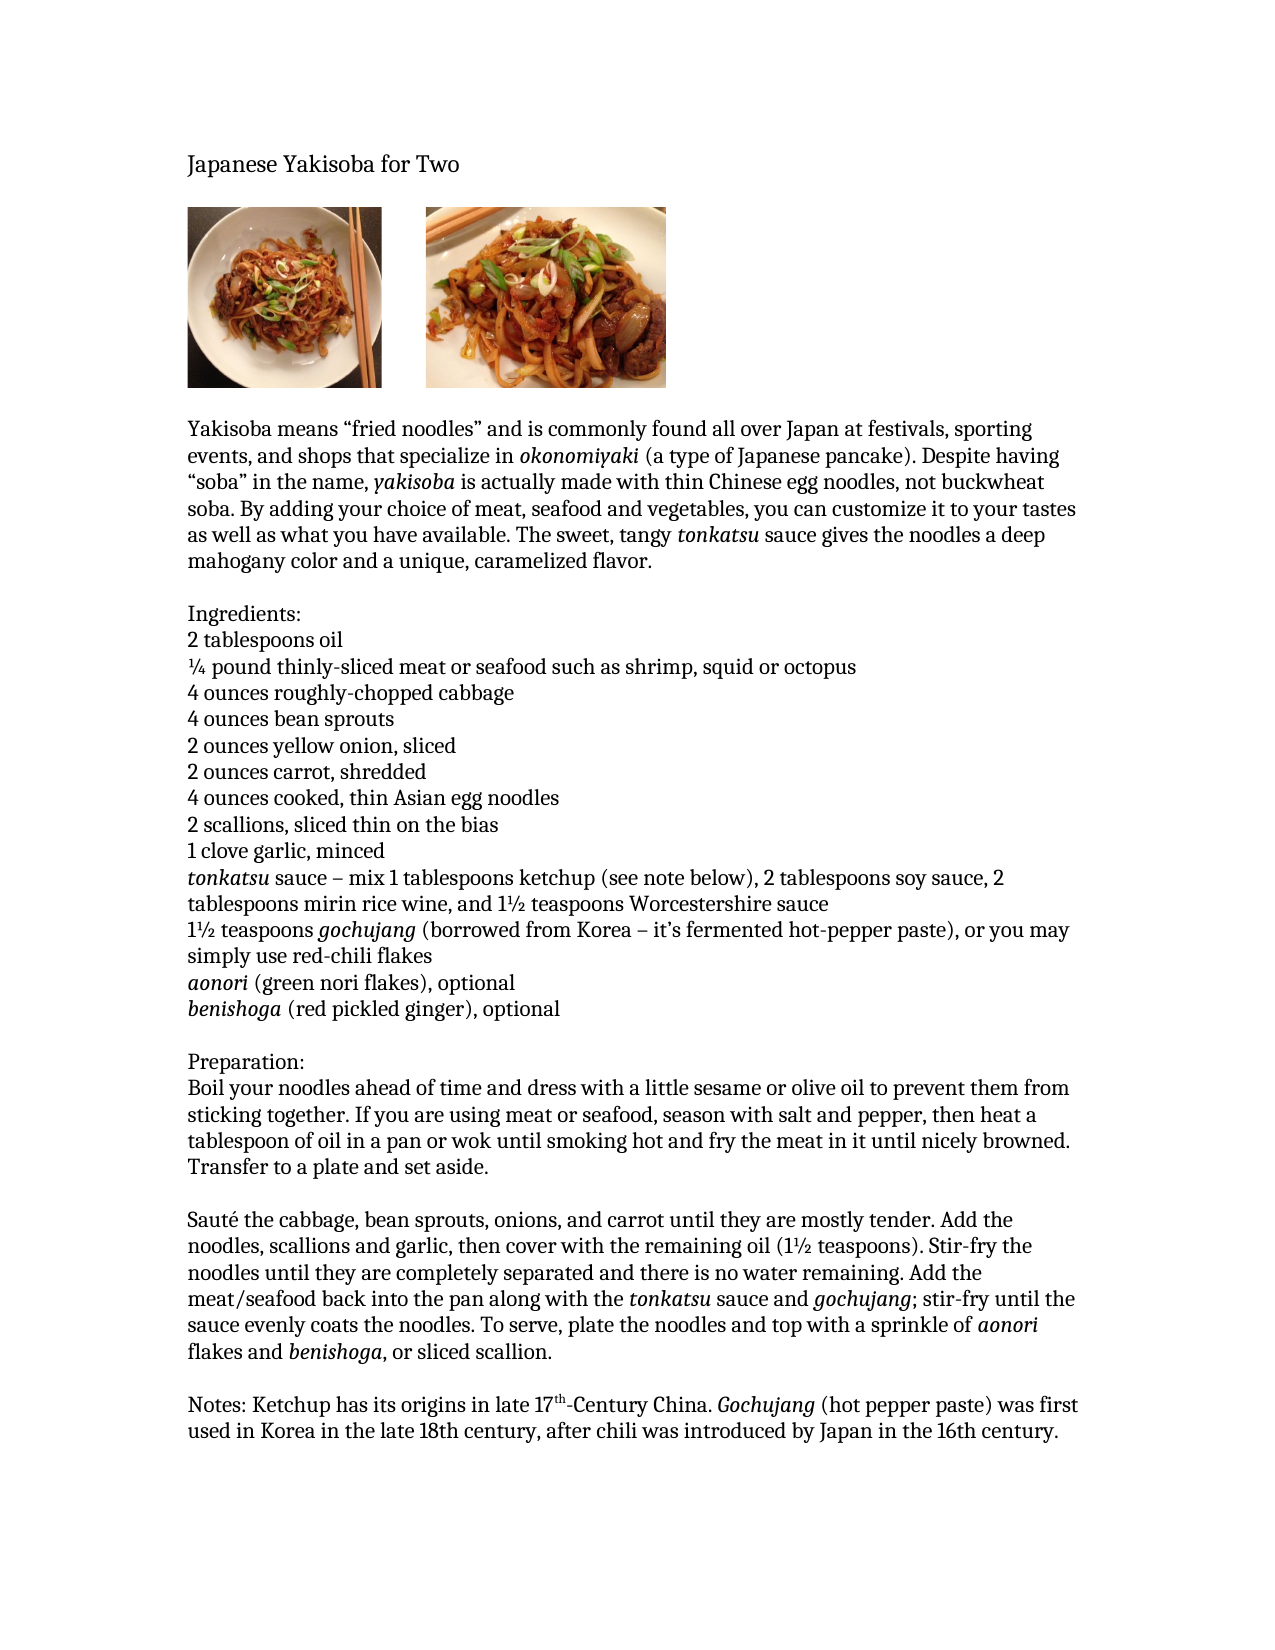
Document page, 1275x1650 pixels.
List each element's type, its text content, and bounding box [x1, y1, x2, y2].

picture [425, 207, 666, 388]
text Notes: Ketchup has its origins in late 17th-Century China. Gochujang (hot pepper paste) was first used in Korea in the late 18th century, after chili was introduced by Japan in the 16th century. [187, 1391, 1087, 1444]
text Yakisoba means “fried noodles” and is commonly found all over Japan at festivals, sporting events, and shops that specialize in okonomiyaki (a type of Japanese pancake). Despite having “soba” in the name, yakisoba is actually made with thin Chinese egg noodles, not buckwheat soba. By adding your choice of meat, seafood and vegetables, you can customize it to your tastes as well as what you have available. The sweet, tangy tonkatsu sauce gives the noodles a deep mahogany color and a unique, caramelized flavor. [187, 416, 1087, 574]
text 1 clove garlic, minced [187, 838, 1087, 864]
text 4 ounces roughly-chopped cabbage [187, 680, 1087, 706]
text 4 ounces cooked, thin Asian egg noodles [187, 785, 1087, 812]
text Preparation: [187, 1049, 1087, 1075]
text 2 tablespoons oil [187, 627, 1087, 653]
text 2 ounces yellow onion, sliced [187, 732, 1087, 759]
text aonori (green nori flakes), optional [187, 970, 1087, 996]
text 2 scallions, sliced thin on the bias [187, 812, 1087, 838]
text 4 ounces bean sprouts [187, 706, 1087, 732]
text Sauté the cabbage, bean sprouts, onions, and carrot until they are mostly tender. Add the noodles, scallions and garlic, then cover with the remaining oil (1½ teaspoons). Stir-fry the noodles until they are completely separated and there is no water remaining. Add the meat/seafood back into the pan along with the tonkatsu sauce and gochujang; stir-fry until the sauce evenly coats the noodles. To serve, plate the noodles and top with a sprinkle of aonori flakes and benishoga, or sliced scallion. [187, 1207, 1087, 1365]
text Ingredients: [187, 601, 1087, 627]
picture [187, 207, 382, 388]
text Japanese Yakisoba for Two [187, 150, 1087, 179]
text ¼ pound thinly-sliced meat or seafood such as shrimp, squid or octopus [187, 653, 1087, 680]
text 1½ teaspoons gochujang (borrowed from Korea – it’s fermented hot-pepper paste), or you may simply use red-chili flakes [187, 917, 1087, 970]
text tonkatsu sauce – mix 1 tablespoons ketchup (see note below), 2 tablespoons soy sauce, 2 tablespoons mirin rice wine, and 1½ teaspoons Worcestershire sauce [187, 864, 1087, 917]
text benishoga (red pickled ginger), optional [187, 996, 1087, 1022]
text 2 ounces carrot, shredded [187, 759, 1087, 785]
text Boil your noodles ahead of time and dress with a little sesame or olive oil to prevent them from sticking together. If you are using meat or seafood, season with salt and pepper, then heat a tablespoon of oil in a pan or wok until smoking hot and fry the meat in it until nicely browned. Transfer to a plate and set aside. [187, 1075, 1087, 1181]
